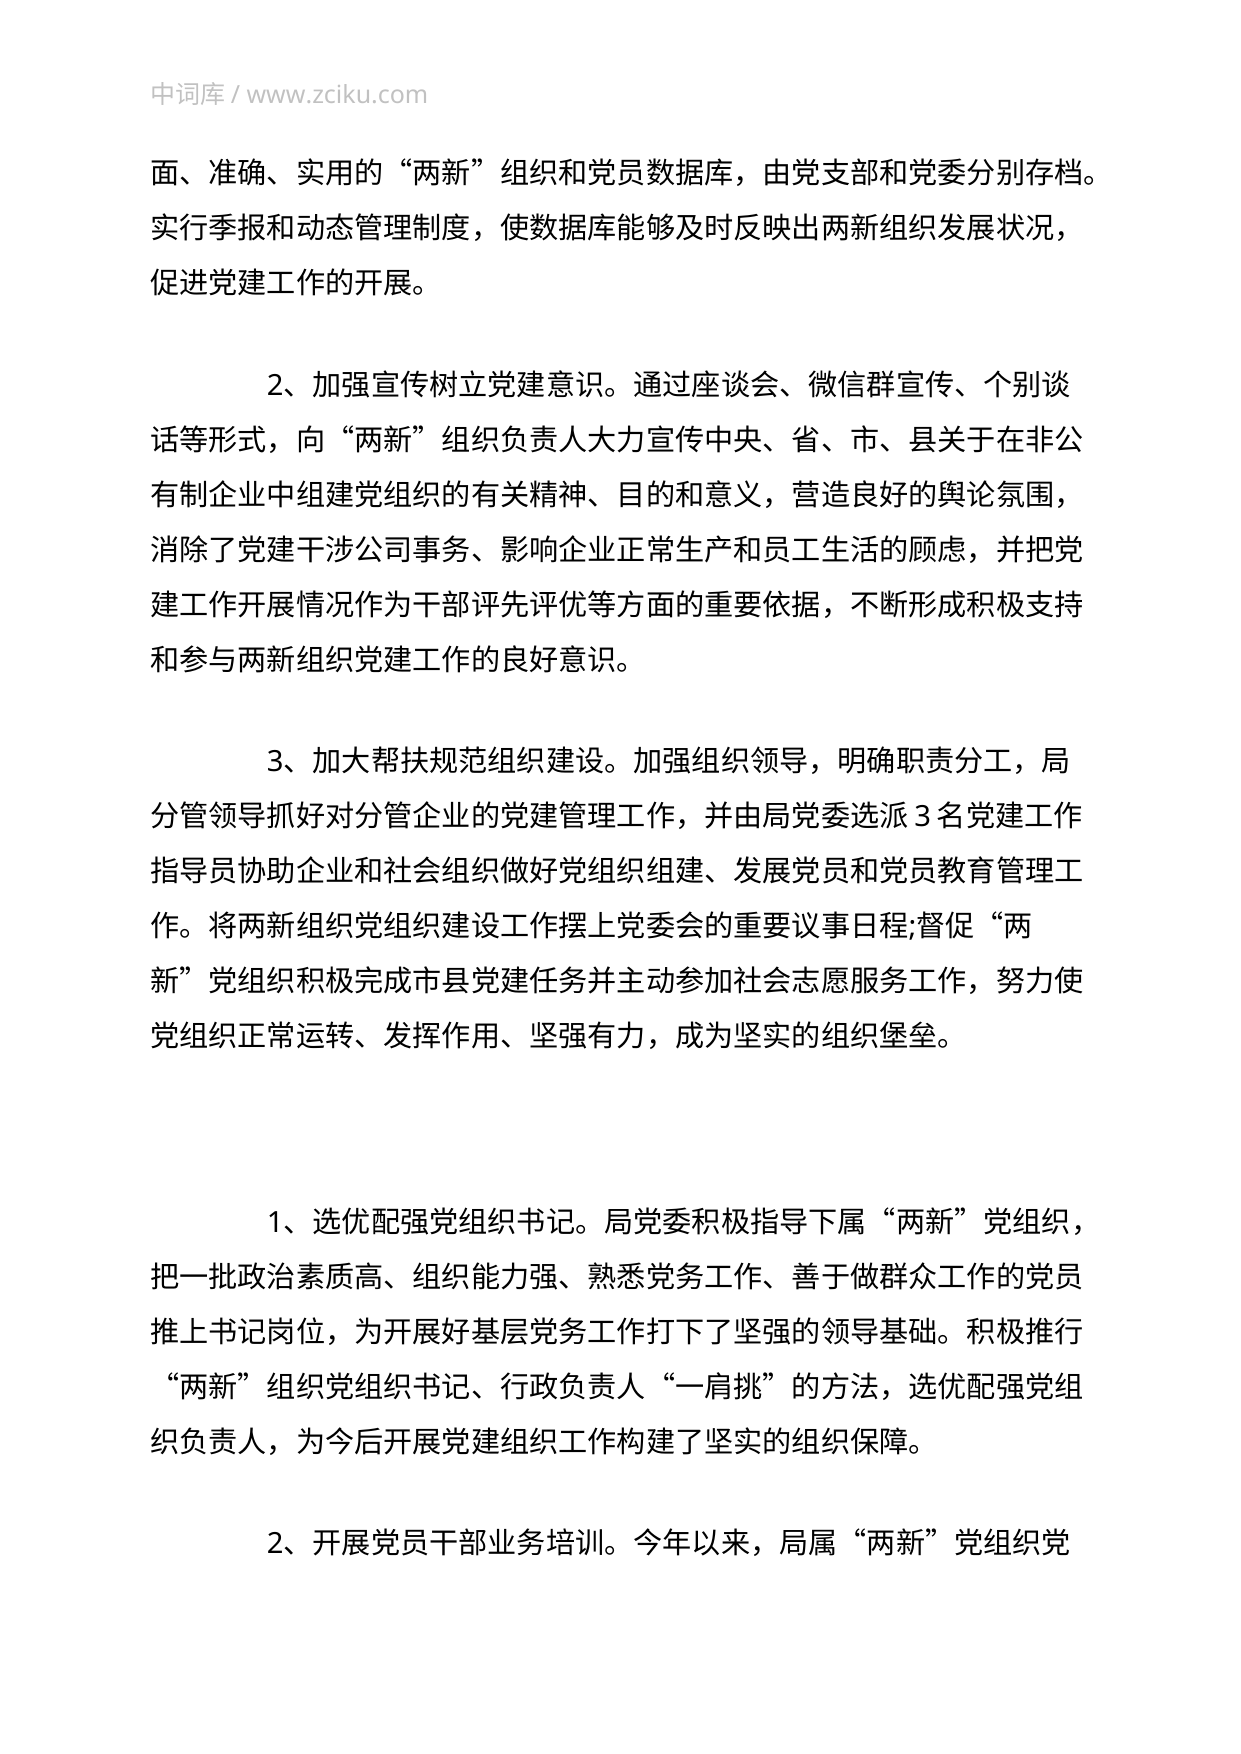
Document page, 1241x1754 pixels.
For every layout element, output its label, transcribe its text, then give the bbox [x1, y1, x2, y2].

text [150, 1520, 1090, 1562]
text 3、加大帮扶规范组织建设。加强组织领导，明确职责分工，局分管领导抓好对分管企业的党建管理工作，并由局党委选派3名党建工作指导员协助企业和社会组织做好党组织组建、发展党员和党员教育管理工作。将两新组织党组织建设工作摆上党委会的重要议事日程;督促“两新”党组织积极完成市县党建任务并主动参加社会志愿服务工作，努力使党组织正常运转、发挥作用、坚强有力，成为坚实的组织堡垒。 [150, 738, 1090, 1055]
text 2、加强宣传树立党建意识。通过座谈会、微信群宣传、个别谈话等形式，向“两新”组织负责人大力宣传中央、省、市、县关于在非公有制企业中组建党组织的有关精神、目的和意义，营造良好的舆论氛围，消除了党建干涉公司事务、影响企业正常生产和员工生活的顾虑，并把党建工作开展情况作为干部评先评优等方面的重要依据，不断形成积极支持和参与两新组织党建工作的良好意识。 [150, 362, 1090, 678]
text 1、选优配强党组织书记。局党委积极指导下属“两新”党组织，把一批政治素质高、组织能力强、熟悉党务工作、善于做群众工作的党员推上书记岗位，为开展好基层党务工作打下了坚强的领导基础。积极推行“两新”组织党组织书记、行政负责人“一肩挑”的方法，选优配强党组织负责人，为今后开展党建组织工作构建了坚实的组织保障。 [150, 1199, 1090, 1461]
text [150, 150, 1090, 302]
